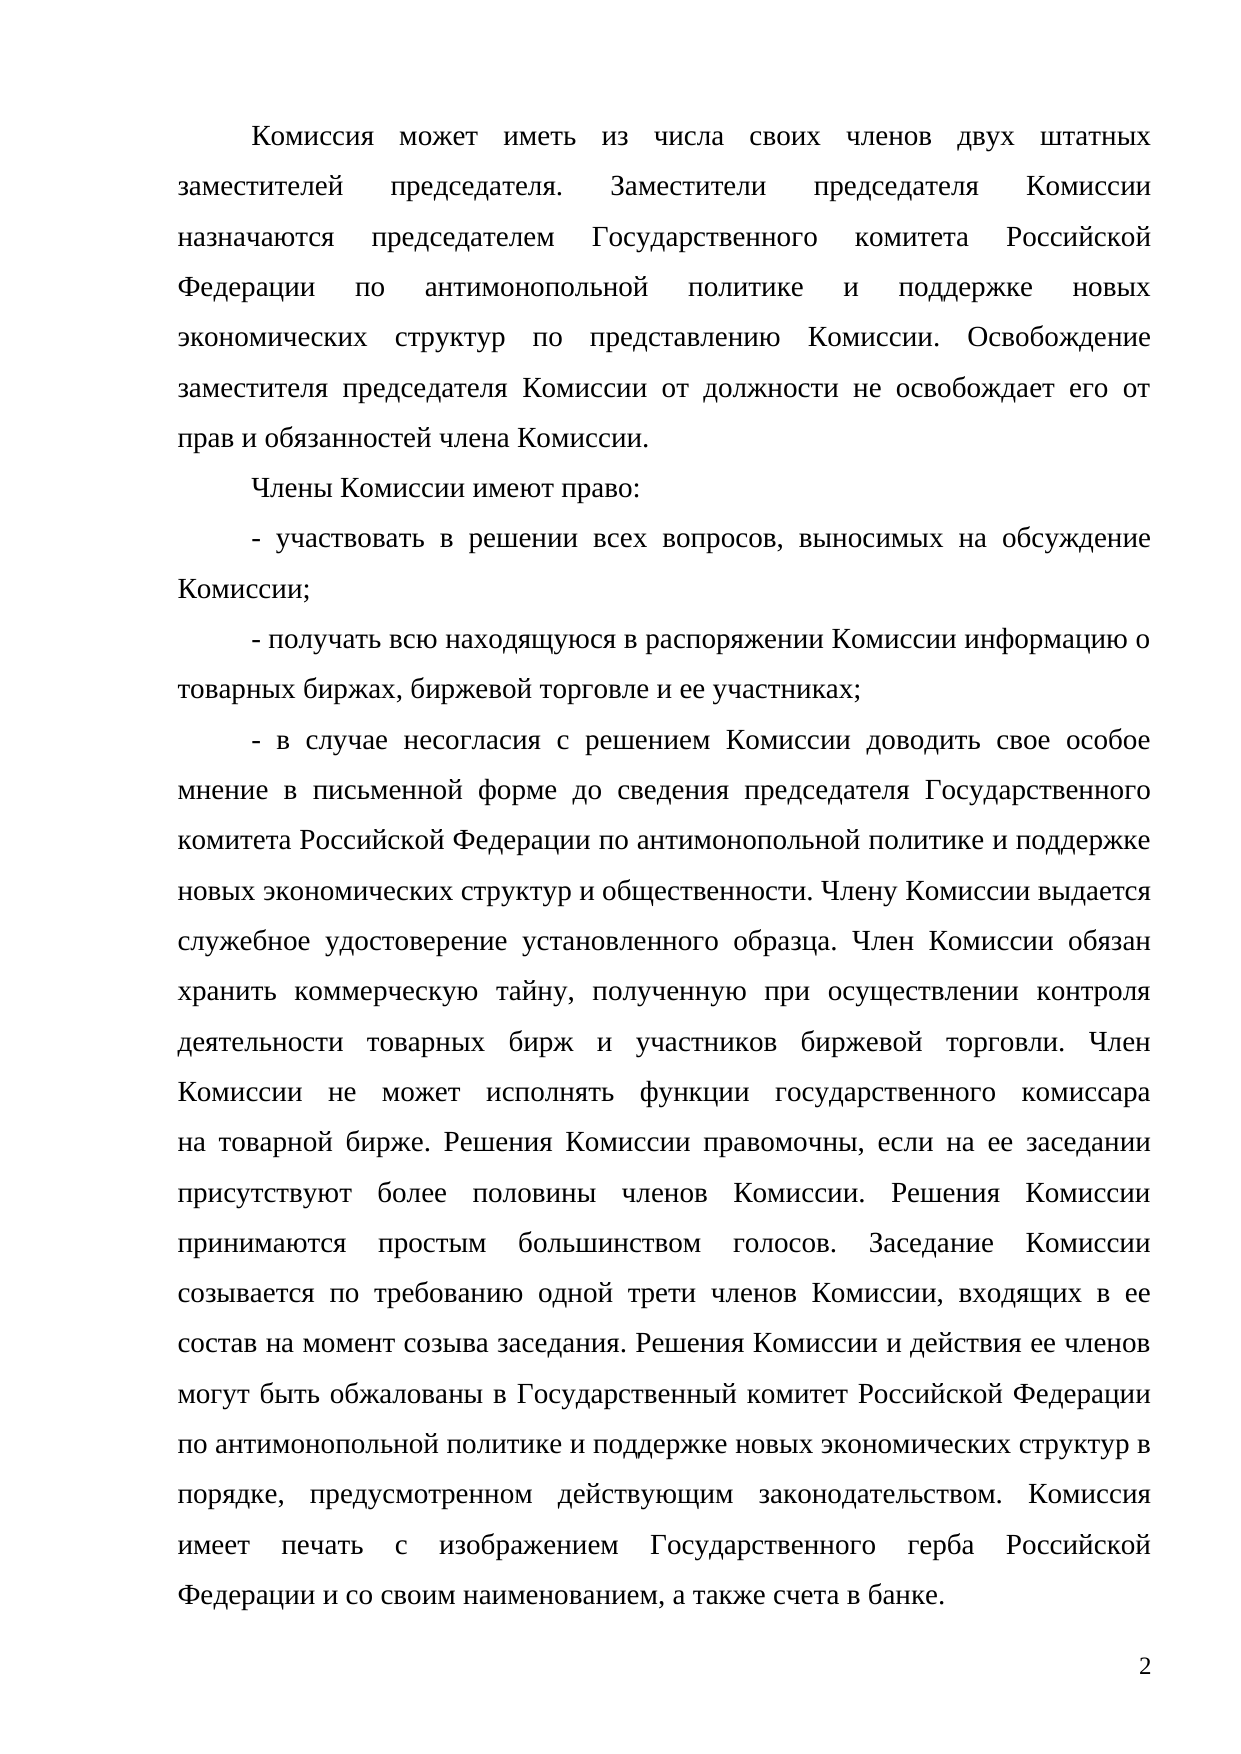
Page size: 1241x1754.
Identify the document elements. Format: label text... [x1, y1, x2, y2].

text - участвовать в решении всех вопросов, выносимых на обсуждение Комиссии; [177, 521, 1152, 604]
text Комиссия может иметь из числа своих членов двух штатных заместителей председателя. Заместители председателя Комиссии назначаются председателем Государственного комитета Российской Федерации по антимонопольной политике и поддержке новых экономических структур по представлению Комиссии. Освобождение заместителя председателя Комиссии от должности не освобождает его от прав и обязанностей члена Комиссии. [177, 118, 1152, 453]
text - получать всю находящуюся в распоряжении Комиссии информацию о товарных биржах, биржевой торговле и ее участниках; [177, 621, 1152, 705]
text - в случае несогласия с решением Комиссии доводить свое особое мнение в письменной форме до сведения председателя Государственного комитета Российской Федерации по антимонопольной политике и поддержке новых экономических структур и общественности. Члену Комиссии выдается служебное удостоверение установленного образца. Член Комиссии обязан хранить коммерческую тайну, полученную при осуществлении контроля деятельности товарных бирж и участников биржевой торговли. Член Комиссии не может исполнять функции государственного комиссара на товарной бирже. Решения Комиссии правомочны, если на ее заседании присутствуют более половины членов Комиссии. Решения Комиссии принимаются простым большинством голосов. Заседание Комиссии созывается по требованию одной трети членов Комиссии, входящих в ее состав на момент созыва заседания. Решения Комиссии и действия ее членов могут быть обжалованы в Государственный комитет Российской Федерации по антимонопольной политике и поддержке новых экономических структур в порядке, предусмотренном действующим законодательством. Комиссия имеет печать с изображением Государственного герба Российской Федерации и со своим наименованием, а также счета в банке. [177, 722, 1152, 1611]
text Члены Комиссии имеют право: [177, 470, 1152, 504]
